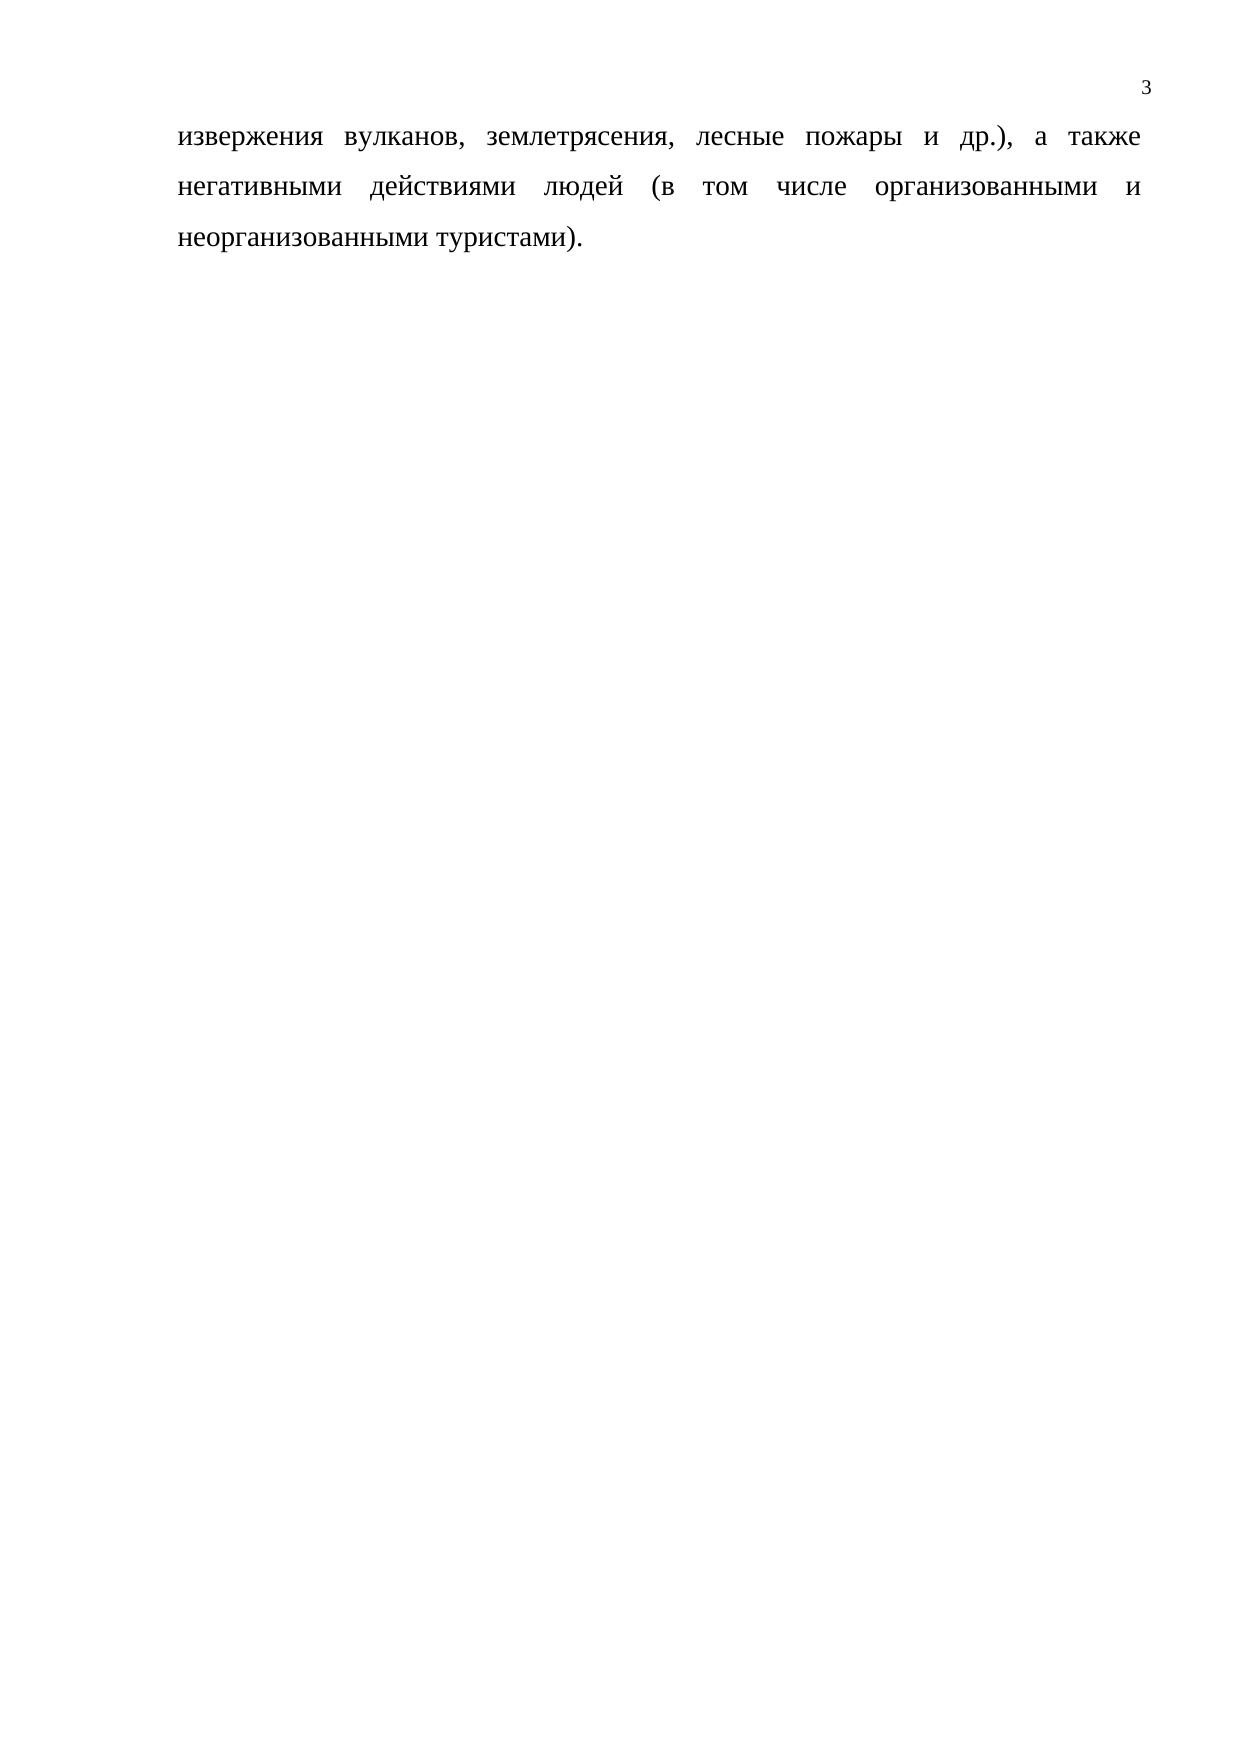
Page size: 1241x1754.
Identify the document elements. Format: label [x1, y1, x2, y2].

text [177, 118, 1142, 252]
